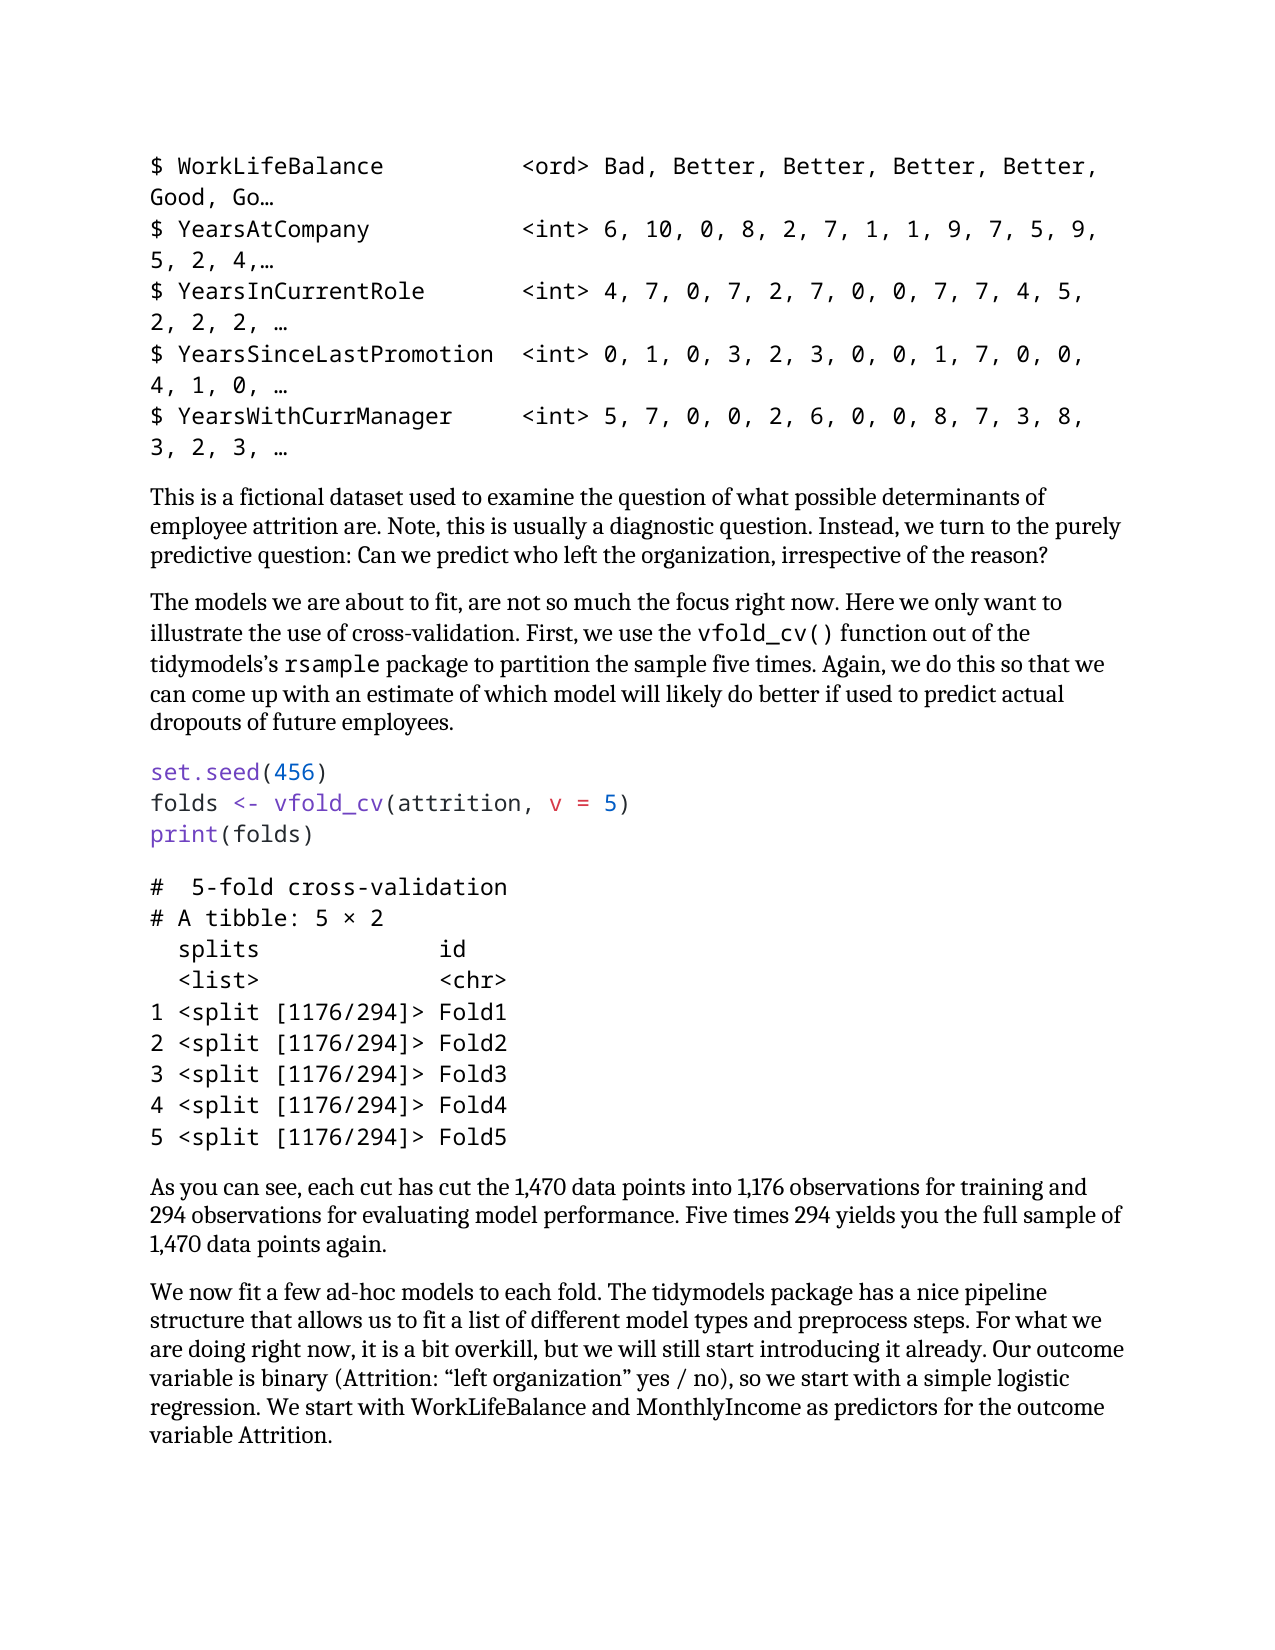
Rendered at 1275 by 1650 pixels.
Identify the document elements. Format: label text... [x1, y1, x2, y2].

text The models we are about to fit, are not so much the focus right now. Here we only want to illustrate the use of cross-validation. First, we use the vfold_cv() function out of the tidymodels’s rsample package to partition the sample five times. Again, we do this so that we can come up with an estimate of which model will likely do better if used to predict actual dropouts of future employees. [150, 588, 1125, 737]
text This is a fictional dataset used to examine the question of what possible determinants of employee attrition are. Note, this is usually a diagnostic question. Instead, we turn to the purely predictive question: Can we predict who left the organization, irrespective of the reason? [150, 483, 1125, 569]
text As you can see, each cut has cut the 1,470 data points into 1,176 observations for training and 294 observations for evaluating model performance. Five times 294 yields you the full sample of 1,470 data points again. [150, 1172, 1125, 1259]
text set.seed(456) folds <- vfold_cv(attrition, v = 5) print(folds) [150, 756, 1125, 849]
text We now fit a few ad-hoc models to each fold. The tidymodels package has a nice pipeline structure that allows us to fit a list of different model types and preprocess steps. For what we are doing right now, it is a bit overkill, but we will still start introducing it already. Our outcome variable is binary (Attrition: “left organization” yes / no), so we start with a simple logistic regression. We start with WorkLifeBalance and MonthlyIncome as predictors for the outcome variable Attrition. [150, 1277, 1125, 1450]
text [150, 150, 1125, 462]
text # 5-fold cross-validation # A tibble: 5 × 2 splits id <list> <chr> 1 <split [1176/294]> Fold1 2 <split [1176/294]> Fold2 3 <split [1176/294]> Fold3 4 <split [1176/294]> Fold4 5 <split [1176/294]> Fold5 [150, 870, 1125, 1152]
